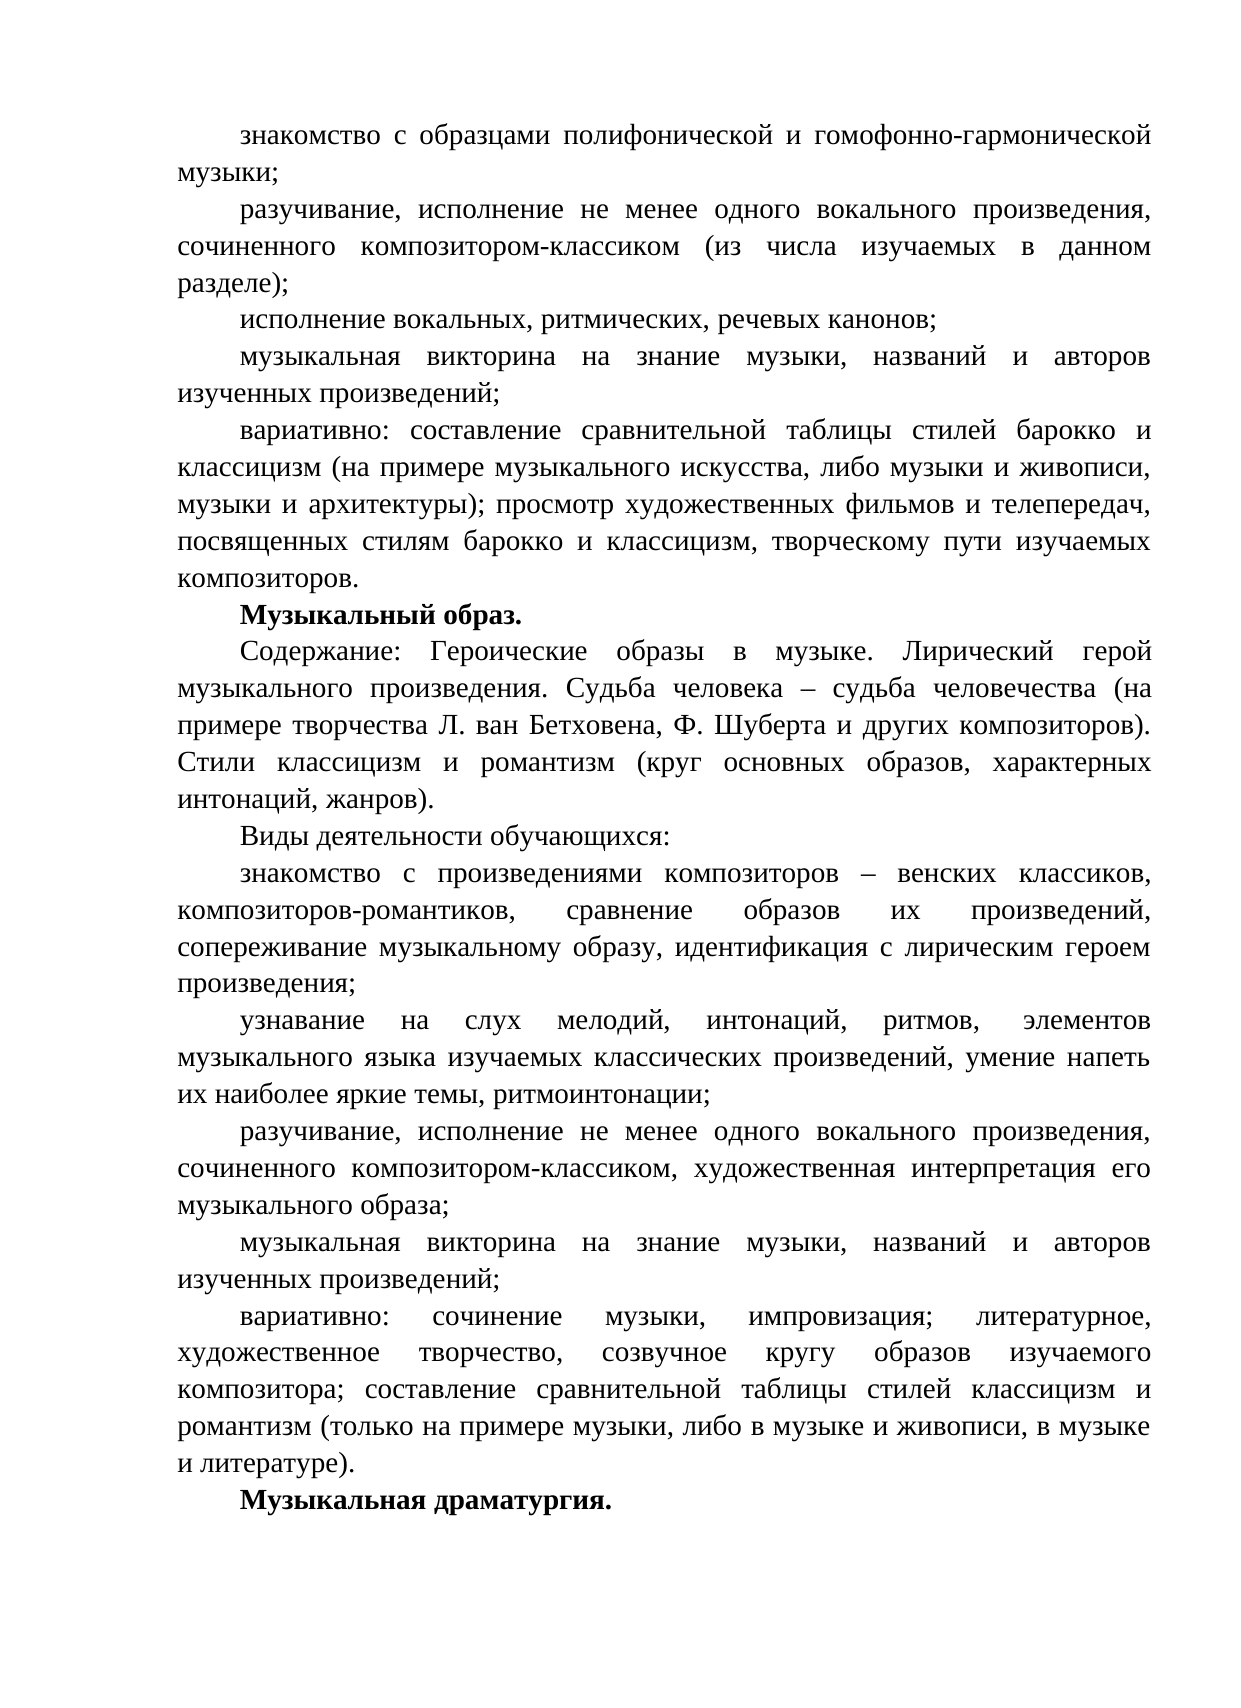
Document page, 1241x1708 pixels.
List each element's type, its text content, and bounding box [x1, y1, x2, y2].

text Виды деятельности обучающихся: [239, 818, 1163, 851]
text Содержание: Героические образы в музыке. Лирический герой музыкального произведения. Судьба человека – судьба человечества (на примере творчества Л. ван Бетховена, Ф. Шуберта и других композиторов). Стили классицизм и романтизм (круг основных образов, характерных интонаций, жанров). [177, 633, 1152, 814]
text разучивание, исполнение не менее одного вокального произведения, сочиненного композитором-классиком, художественная интерпретация его музыкального образа; [177, 1113, 1151, 1220]
text вариативно: сочинение музыки, импровизация; литературное, художественное творчество, созвучное кругу образов изучаемого композитора; составление сравнительной таблицы стилей классицизм и романтизм (только на примере музыки, либо в музыке и живописи, в музыке и литературе). [177, 1298, 1151, 1479]
text знакомство с произведениями композиторов – венских классиков, композиторов-романтиков, сравнение образов их произведений, сопереживание музыкальному образу, идентификация с лирическим героем произведения; [177, 855, 1151, 999]
text узнавание на слух мелодий, интонаций, ритмов, элементов музыкального языка изучаемых классических произведений, умение напеть их наиболее яркие темы, ритмоинтонации; [177, 1002, 1151, 1110]
text музыкальная викторина на знание музыки, названий и авторов изученных произведений; [177, 338, 1151, 409]
text разучивание, исполнение не менее одного вокального произведения, сочиненного композитором-классиком (из числа изучаемых в данном разделе); [177, 191, 1151, 298]
text вариативно: составление сравнительной таблицы стилей барокко и классицизм (на примере музыкального искусства, либо музыки и живописи, музыки и архитектуры); просмотр художественных фильмов и телепередач, посвященных стилям барокко и классицизм, творческому пути изучаемых композиторов. [177, 412, 1151, 593]
subtitle Музыкальная драматургия. [239, 1482, 1163, 1516]
text музыкальная викторина на знание музыки, названий и авторов изученных произведений; [177, 1224, 1151, 1294]
subtitle Музыкальный образ. [239, 597, 1163, 631]
text исполнение вокальных, ритмических, речевых канонов; [239, 302, 1163, 335]
text знакомство с образцами полифонической и гомофонно-гармонической музыки; [177, 117, 1152, 187]
